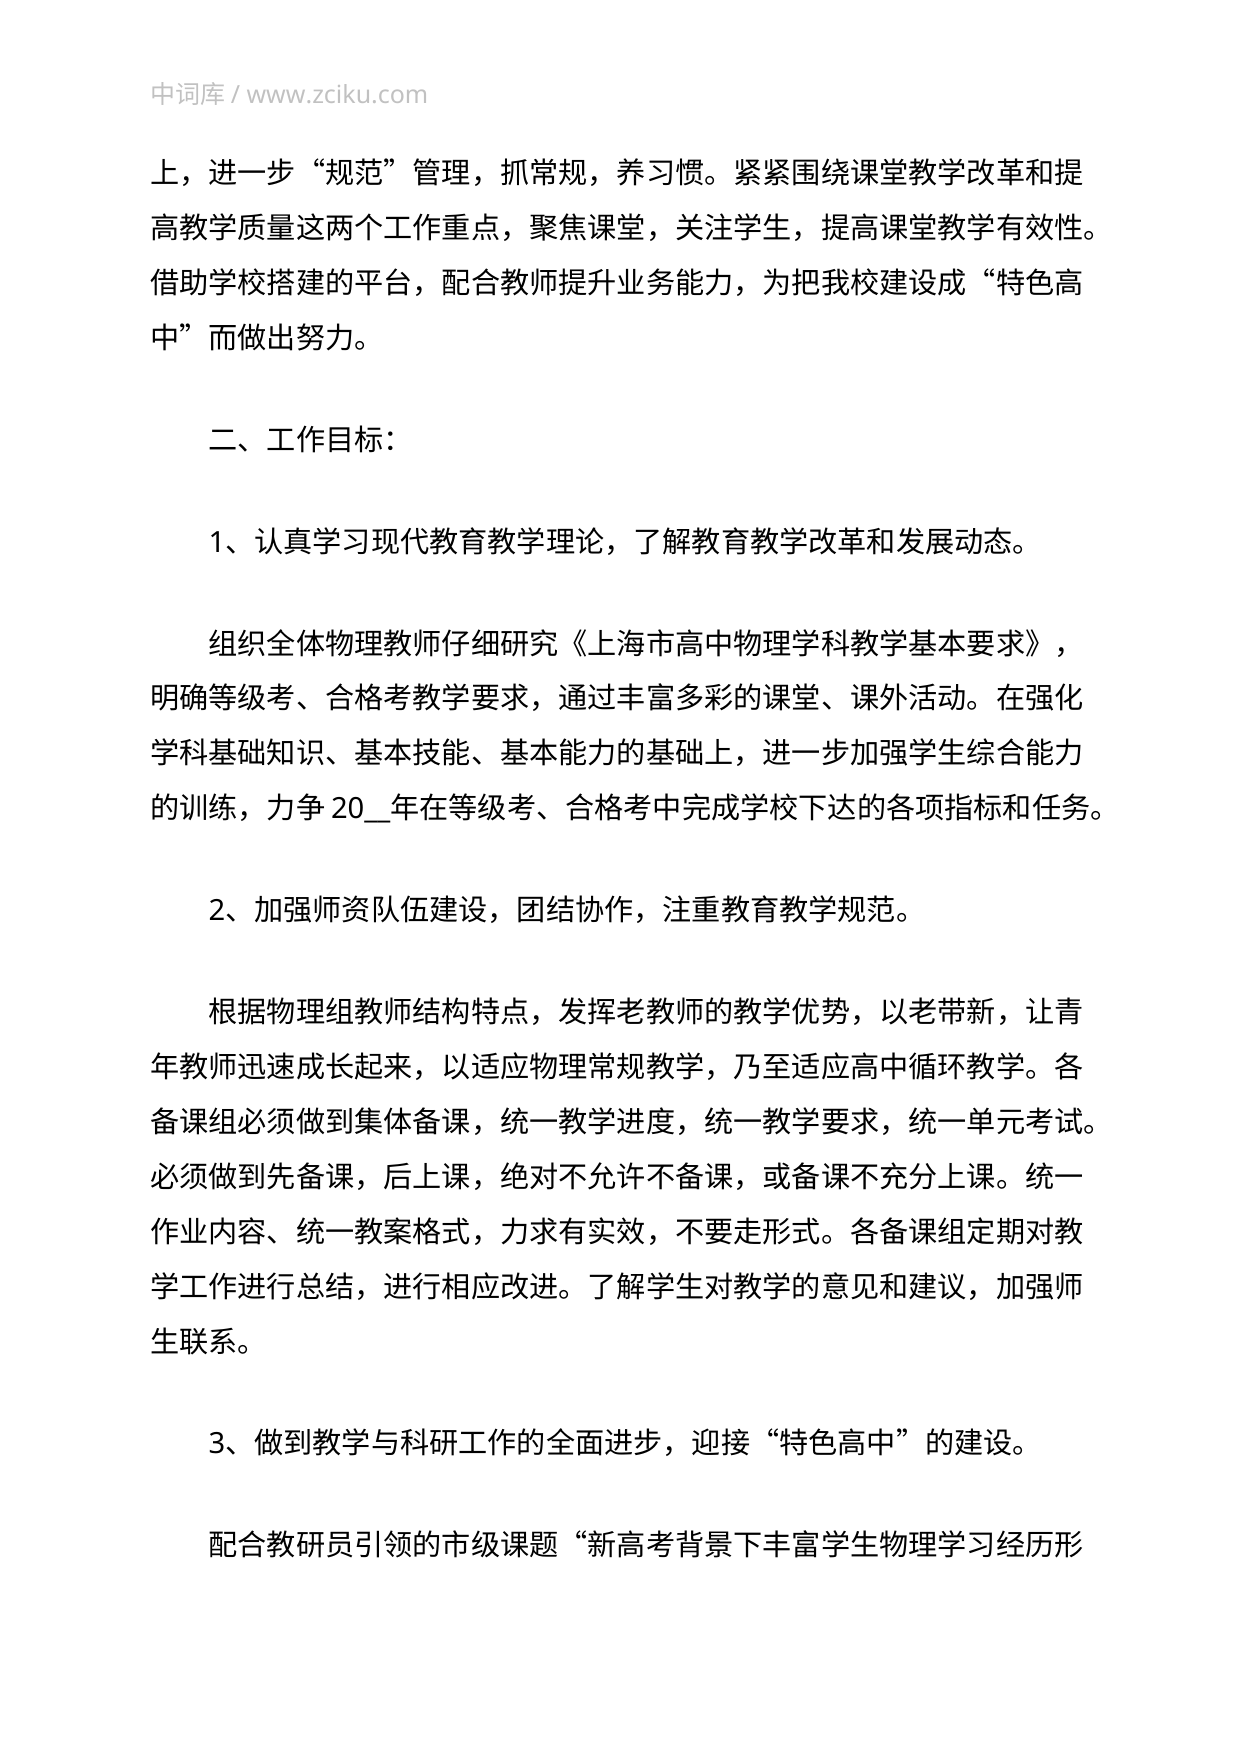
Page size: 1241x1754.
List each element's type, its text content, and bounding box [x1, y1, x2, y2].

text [150, 1522, 1090, 1564]
text 2、加强师资队伍建设，团结协作，注重教育教学规范。 [150, 887, 1090, 929]
text 组织全体物理教师仔细研究《上海市高中物理学科教学基本要求》，明确等级考、合格考教学要求，通过丰富多彩的课堂、课外活动。在强化学科基础知识、基本技能、基本能力的基础上，进一步加强学生综合能力的训练，力争20__年在等级考、合格考中完成学校下达的各项指标和任务。 [150, 620, 1090, 827]
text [150, 150, 1090, 357]
text 二、工作目标： [150, 416, 1090, 459]
text 根据物理组教师结构特点，发挥老教师的教学优势，以老带新，让青年教师迅速成长起来，以适应物理常规教学，乃至适应高中循环教学。各备课组必须做到集体备课，统一教学进度，统一教学要求，统一单元考试。必须做到先备课，后上课，绝对不允许不备课，或备课不充分上课。统一作业内容、统一教案格式，力求有实效，不要走形式。各备课组定期对教学工作进行总结，进行相应改进。了解学生对教学的意见和建议，加强师生联系。 [150, 989, 1090, 1361]
text 1、认真学习现代教育教学理论，了解教育教学改革和发展动态。 [150, 518, 1090, 561]
text 3、做到教学与科研工作的全面进步，迎接“特色高中”的建设。 [150, 1420, 1090, 1462]
